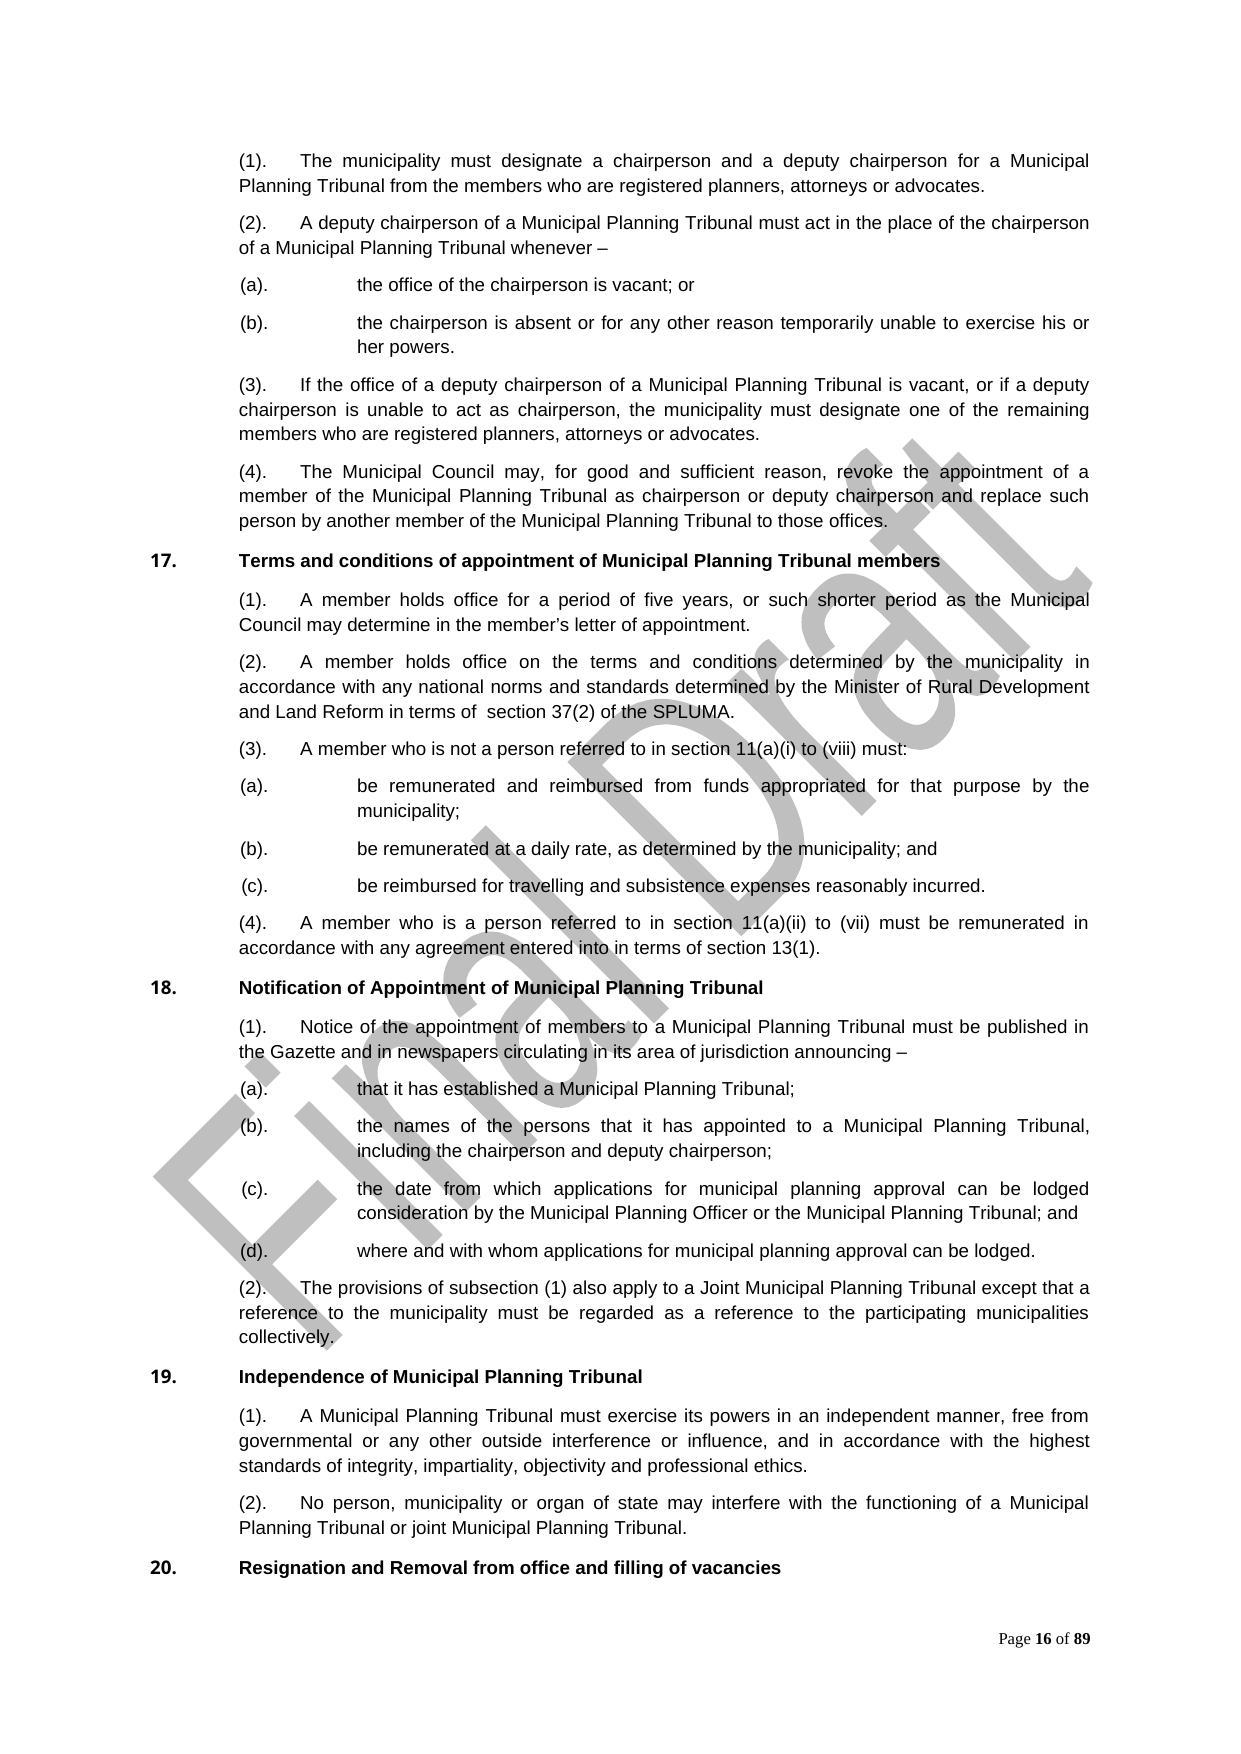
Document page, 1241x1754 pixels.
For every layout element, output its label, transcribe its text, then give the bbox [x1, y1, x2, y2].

subtitle A member who is not a person referred to in section 11(a)(i) to (viii) must: [239, 738, 1090, 759]
subtitle where and with whom applications for municipal planning approval can be lodged. [268, 1239, 1090, 1261]
subtitle be remunerated and reimbursed from funds appropriated for that purpose by the municipality; [268, 775, 1090, 822]
subtitle Terms and conditions of appointment of Municipal Planning Tribunal members [150, 547, 1090, 573]
subtitle The provisions of subsection (1) also apply to a Joint Municipal Planning Tribunal except that a reference to the municipality must be regarded as a reference to the participating municipalities collectively. [239, 1277, 1090, 1348]
subtitle A member holds office on the terms and conditions determined by the municipality in accordance with any national norms and standards determined by the Minister of Rural Development and Land Reform in terms of section 37(2) of the SPLUMA. [239, 651, 1090, 722]
subtitle A Municipal Planning Tribunal must exercise its powers in an independent manner, free from governmental or any other outside interference or influence, and in accordance with the highest standards of integrity, impartiality, objectivity and professional ethics. [239, 1405, 1090, 1476]
subtitle Resignation and Removal from office and filling of vacancies [150, 1554, 1090, 1580]
subtitle be reimbursed for travelling and subsistence expenses reasonably incurred. [268, 875, 1090, 896]
subtitle A deputy chairperson of a Municipal Planning Tribunal must act in the place of the chairperson of a Municipal Planning Tribunal whenever – [239, 212, 1090, 258]
subtitle A member who is a person referred to in section 11(a)(ii) to (vii) must be remunerated in accordance with any agreement entered into in terms of section 13(1). [239, 912, 1090, 958]
subtitle that it has established a Municipal Planning Tribunal; [268, 1078, 1090, 1099]
subtitle the names of the persons that it has appointed to a Municipal Planning Tribunal, including the chairperson and deputy chairperson; [268, 1115, 1090, 1162]
subtitle the office of the chairperson is vacant; or [268, 274, 1090, 296]
subtitle the date from which applications for municipal planning approval can be lodged consideration by the Municipal Planning Officer or the Municipal Planning Tribunal; and [268, 1177, 1090, 1224]
subtitle The Municipal Council may, for good and sufficient reason, revoke the appointment of a member of the Municipal Planning Tribunal as chairperson or deputy chairperson and replace such person by another member of the Municipal Planning Tribunal to those offices. [239, 460, 1090, 532]
subtitle Independence of Municipal Planning Tribunal [150, 1363, 1090, 1389]
subtitle Notice of the appointment of members to a Municipal Planning Tribunal must be published in the Gazette and in newspapers circulating in its area of jurisdiction announcing – [239, 1016, 1090, 1062]
subtitle A member holds office for a period of five years, or such shorter period as the Municipal Council may determine in the member’s letter of appointment. [239, 589, 1090, 635]
subtitle The municipality must designate a chairperson and a deputy chairperson for a Municipal Planning Tribunal from the members who are registered planners, attorneys or advocates. [239, 150, 1090, 196]
subtitle Notification of Appointment of Municipal Planning Tribunal [150, 974, 1090, 999]
subtitle be remunerated at a daily rate, as determined by the municipality; and [268, 837, 1090, 859]
subtitle No person, municipality or organ of state may interfere with the functioning of a Municipal Planning Tribunal or joint Municipal Planning Tribunal. [239, 1492, 1090, 1538]
subtitle the chairperson is absent or for any other reason temporarily unable to exercise his or her powers. [268, 311, 1090, 358]
subtitle If the office of a deputy chairperson of a Municipal Planning Tribunal is vacant, or if a deputy chairperson is unable to act as chairperson, the municipality must designate one of the remaining members who are registered planners, attorneys or advocates. [239, 373, 1090, 445]
